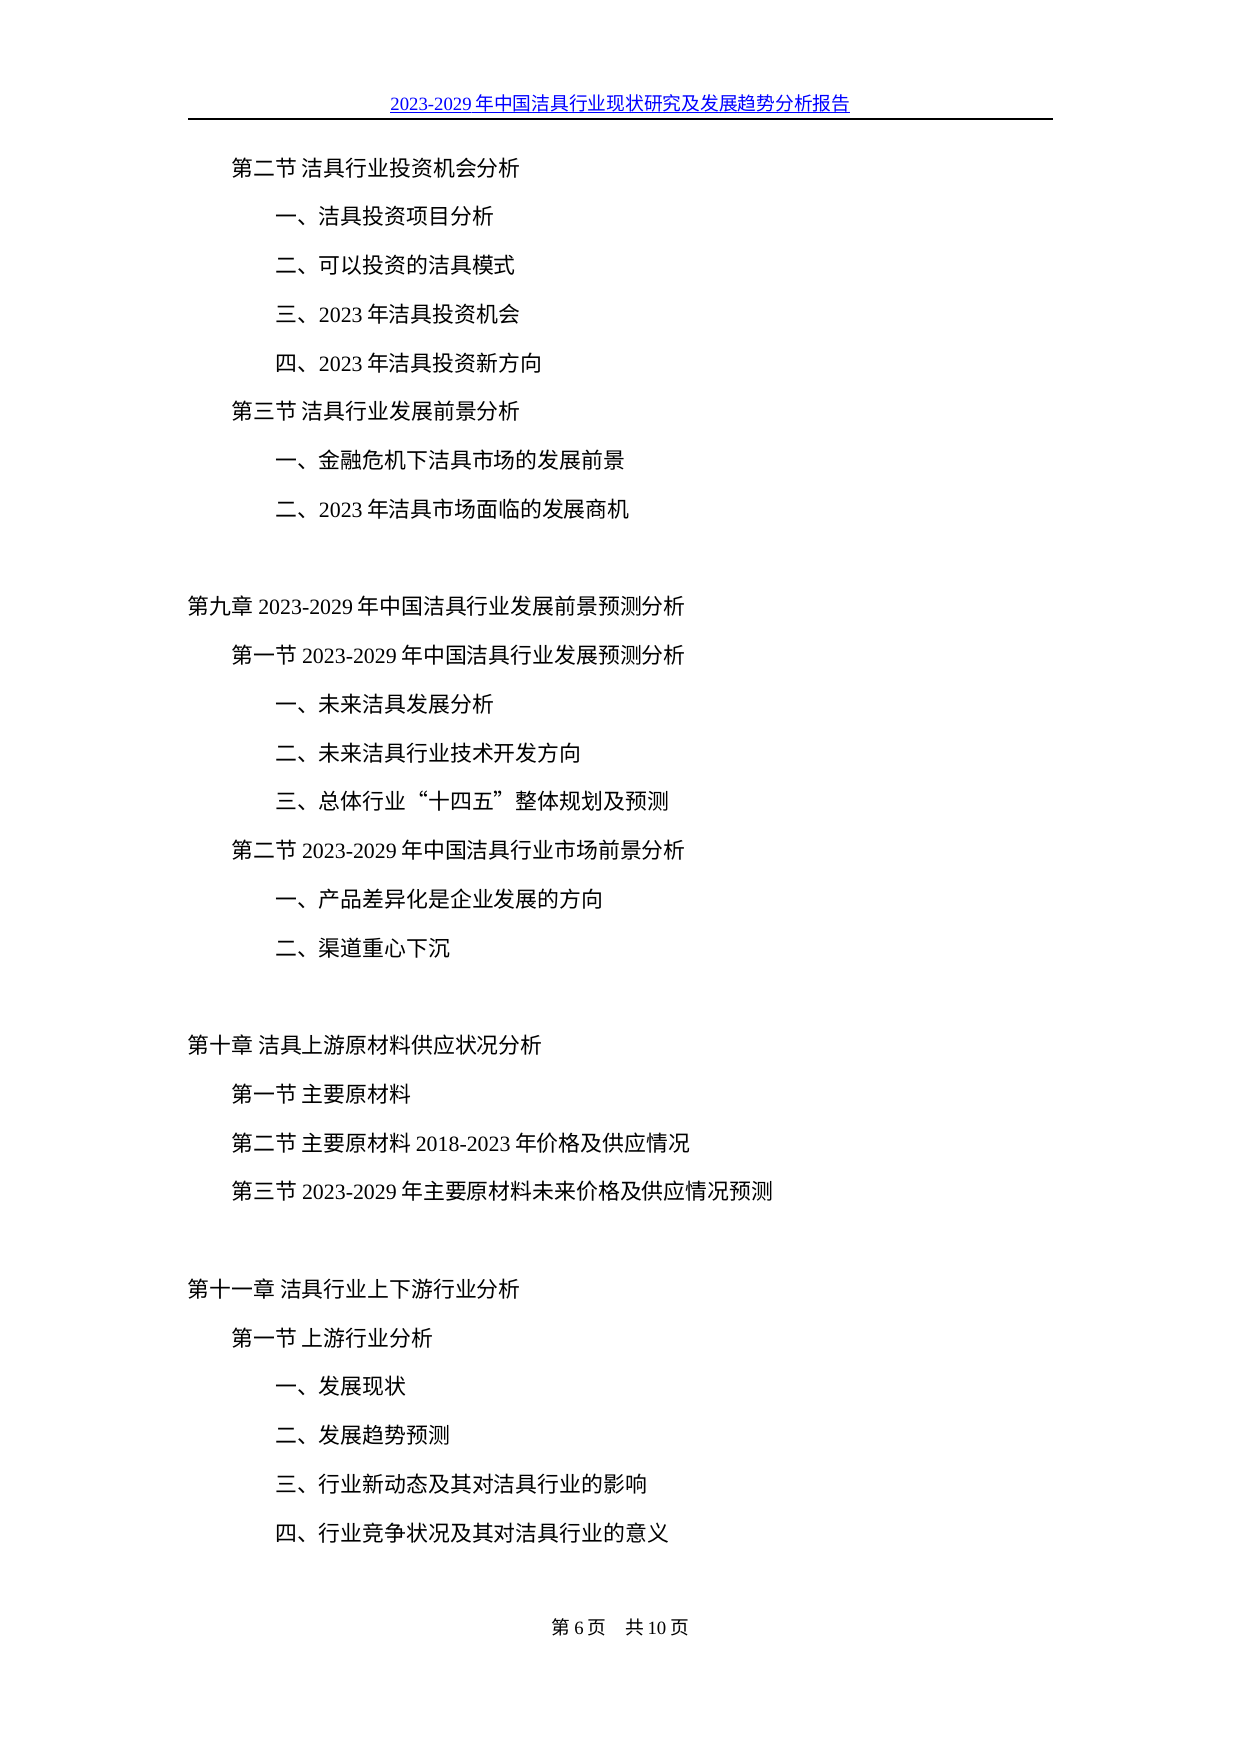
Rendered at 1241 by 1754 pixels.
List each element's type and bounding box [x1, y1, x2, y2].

text [187, 150, 1053, 1548]
